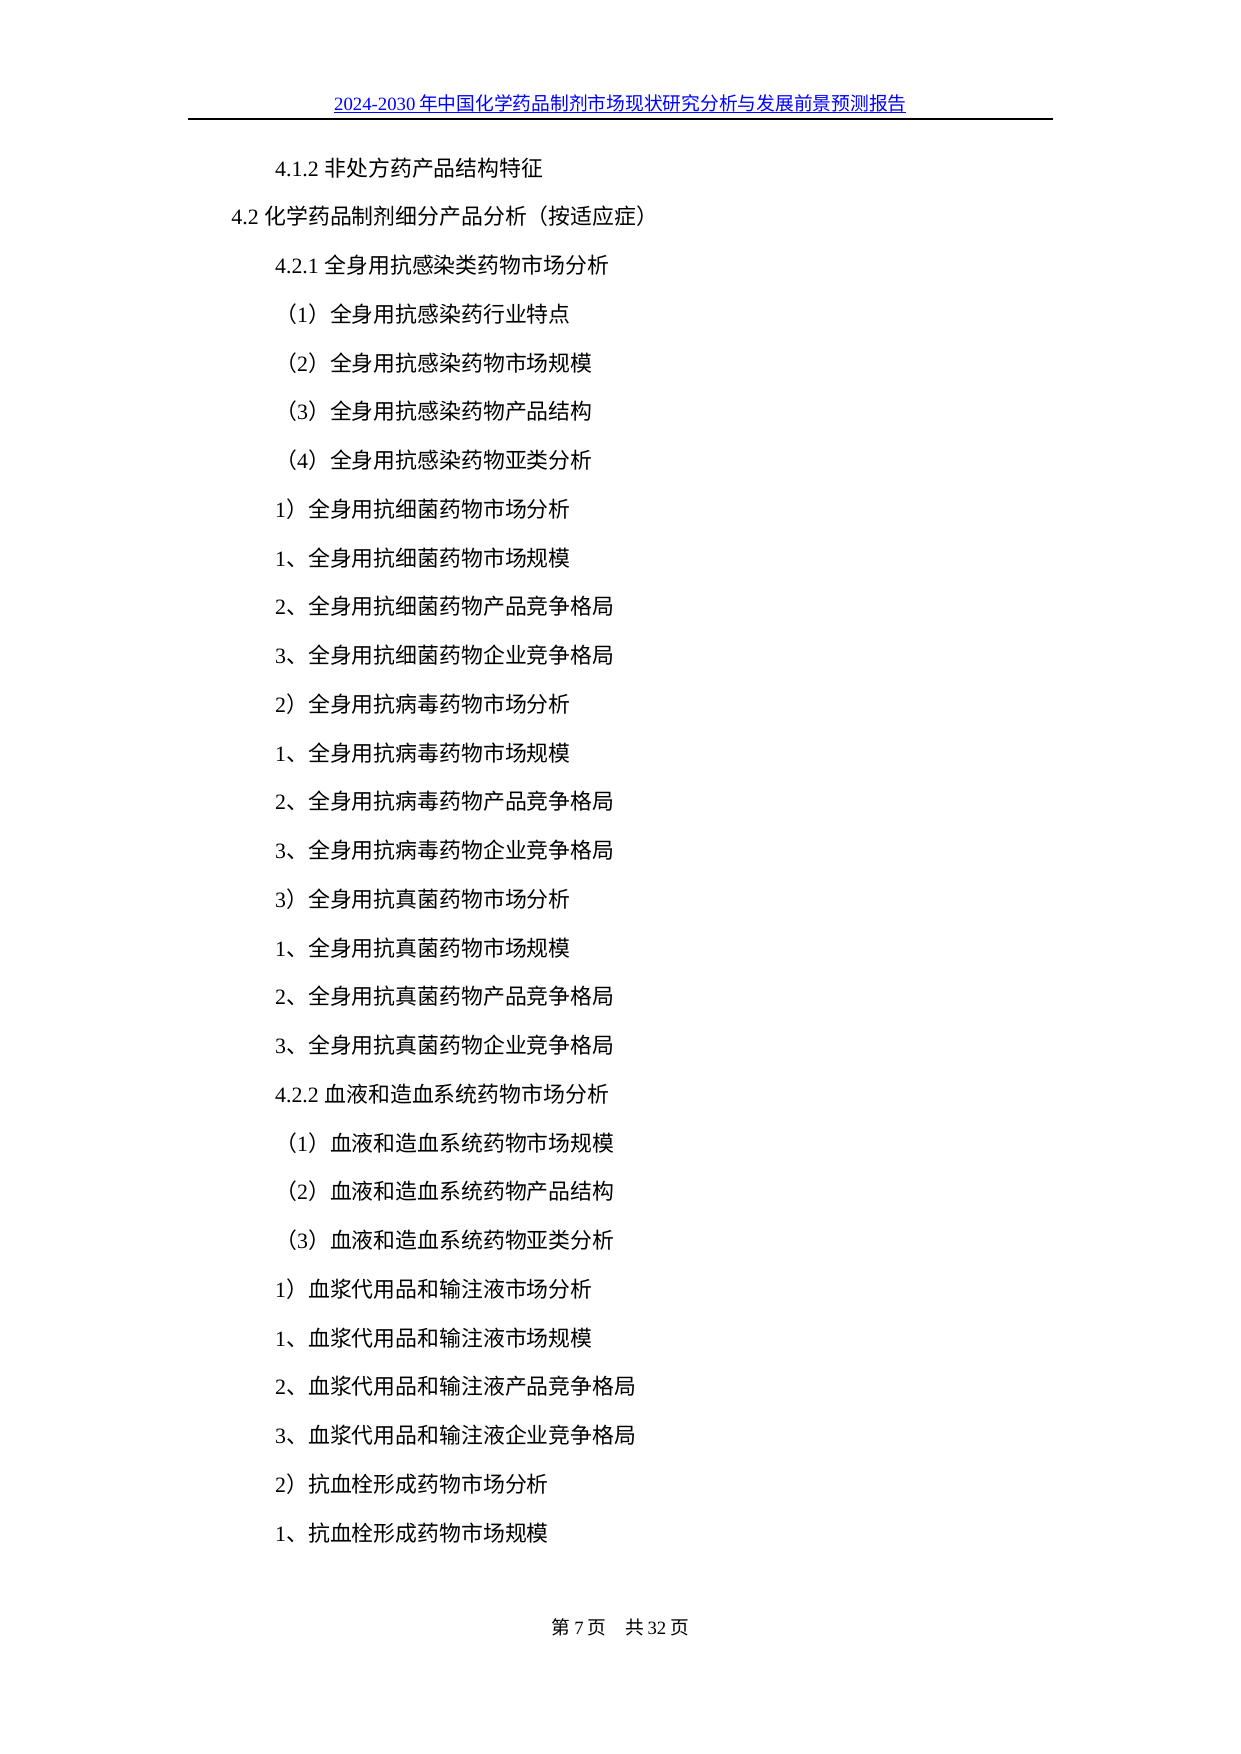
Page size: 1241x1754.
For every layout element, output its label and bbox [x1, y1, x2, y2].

text [187, 150, 1053, 1548]
